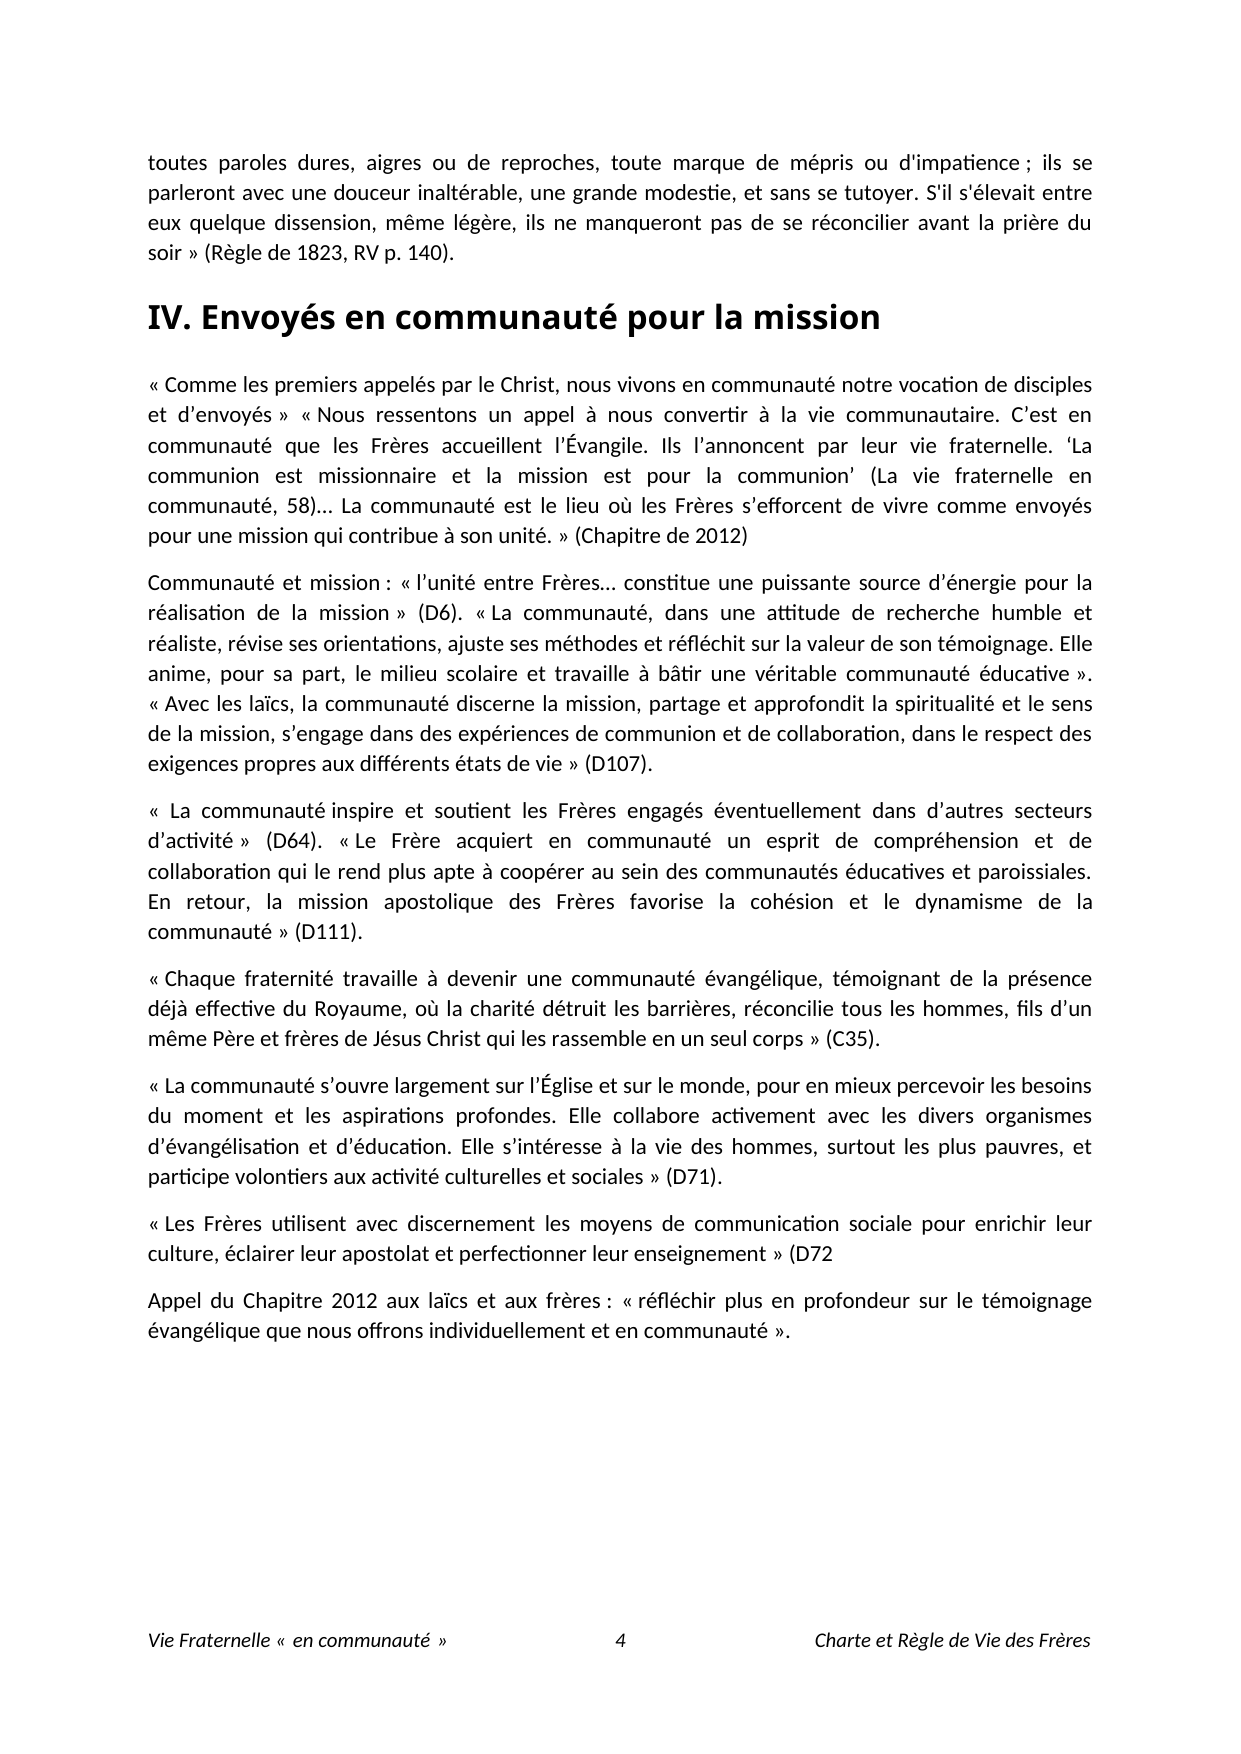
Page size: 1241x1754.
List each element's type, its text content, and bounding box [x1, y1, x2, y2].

text « La communauté s’ouvre largement sur l’Église et sur le monde, pour en mieux percevoir les besoins du moment et les aspirations profondes. Elle collabore activement avec les divers organismes d’évangélisation et d’éducation. Elle s’intéresse à la vie des hommes, surtout les plus pauvres, et participe volontiers aux activité culturelles et sociales » (D71). [148, 1071, 1093, 1190]
text Communauté et mission : « l’unité entre Frères… constitue une puissante source d’énergie pour la réalisation de la mission » (D6). « La communauté, dans une attitude de recherche humble et réaliste, révise ses orientations, ajuste ses méthodes et réfléchit sur la valeur de son témoignage. Elle anime, pour sa part, le milieu scolaire et travaille à bâtir une véritable communauté éducative ». « Avec les laïcs, la communauté discerne la mission, partage et approfondit la spiritualité et le sens de la mission, s’engage dans des expériences de communion et de collaboration, dans le respect des exigences propres aux différents états de vie » (D107). [148, 568, 1093, 778]
text « Comme les premiers appelés par le Christ, nous vivons en communauté notre vocation de disciples et d’envoyés » « Nous ressentons un appel à nous convertir à la vie communautaire. C’est en communauté que les Frères accueillent l’Évangile. Ils l’annoncent par leur vie fraternelle. ‘La communion est missionnaire et la mission est pour la communion’ (La vie fraternelle en communauté, 58)… La communauté est le lieu où les Frères s’efforcent de vivre comme envoyés pour une mission qui contribue à son unité. » (Chapitre de 2012) [148, 370, 1093, 549]
subtitle IV. Envoyés en communauté pour la mission [148, 293, 1093, 339]
text « Chaque fraternité travaille à devenir une communauté évangélique, témoignant de la présence déjà effective du Royaume, où la charité détruit les barrières, réconcilie tous les hommes, fils d’un même Père et frères de Jésus Christ qui les rassemble en un seul corps » (C35). [148, 964, 1093, 1053]
text « Les Frères utilisent avec discernement les moyens de communication sociale pour enrichir leur culture, éclairer leur apostolat et perfectionner leur enseignement » (D72 [148, 1209, 1093, 1267]
text Appel du Chapitre 2012 aux laïcs et aux frères : « réfléchir plus en profondeur sur le témoignage évangélique que nous offrons individuellement et en communauté ». [148, 1286, 1093, 1344]
text « La communauté inspire et soutient les Frères engagés éventuellement dans d’autres secteurs d’activité » (D64). « Le Frère acquiert en communauté un esprit de compréhension et de collaboration qui le rend plus apte à coopérer au sein des communautés éducatives et paroissiales. En retour, la mission apostolique des Frères favorise la cohésion et le dynamisme de la communauté » (D111). [148, 796, 1093, 945]
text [148, 148, 1093, 266]
